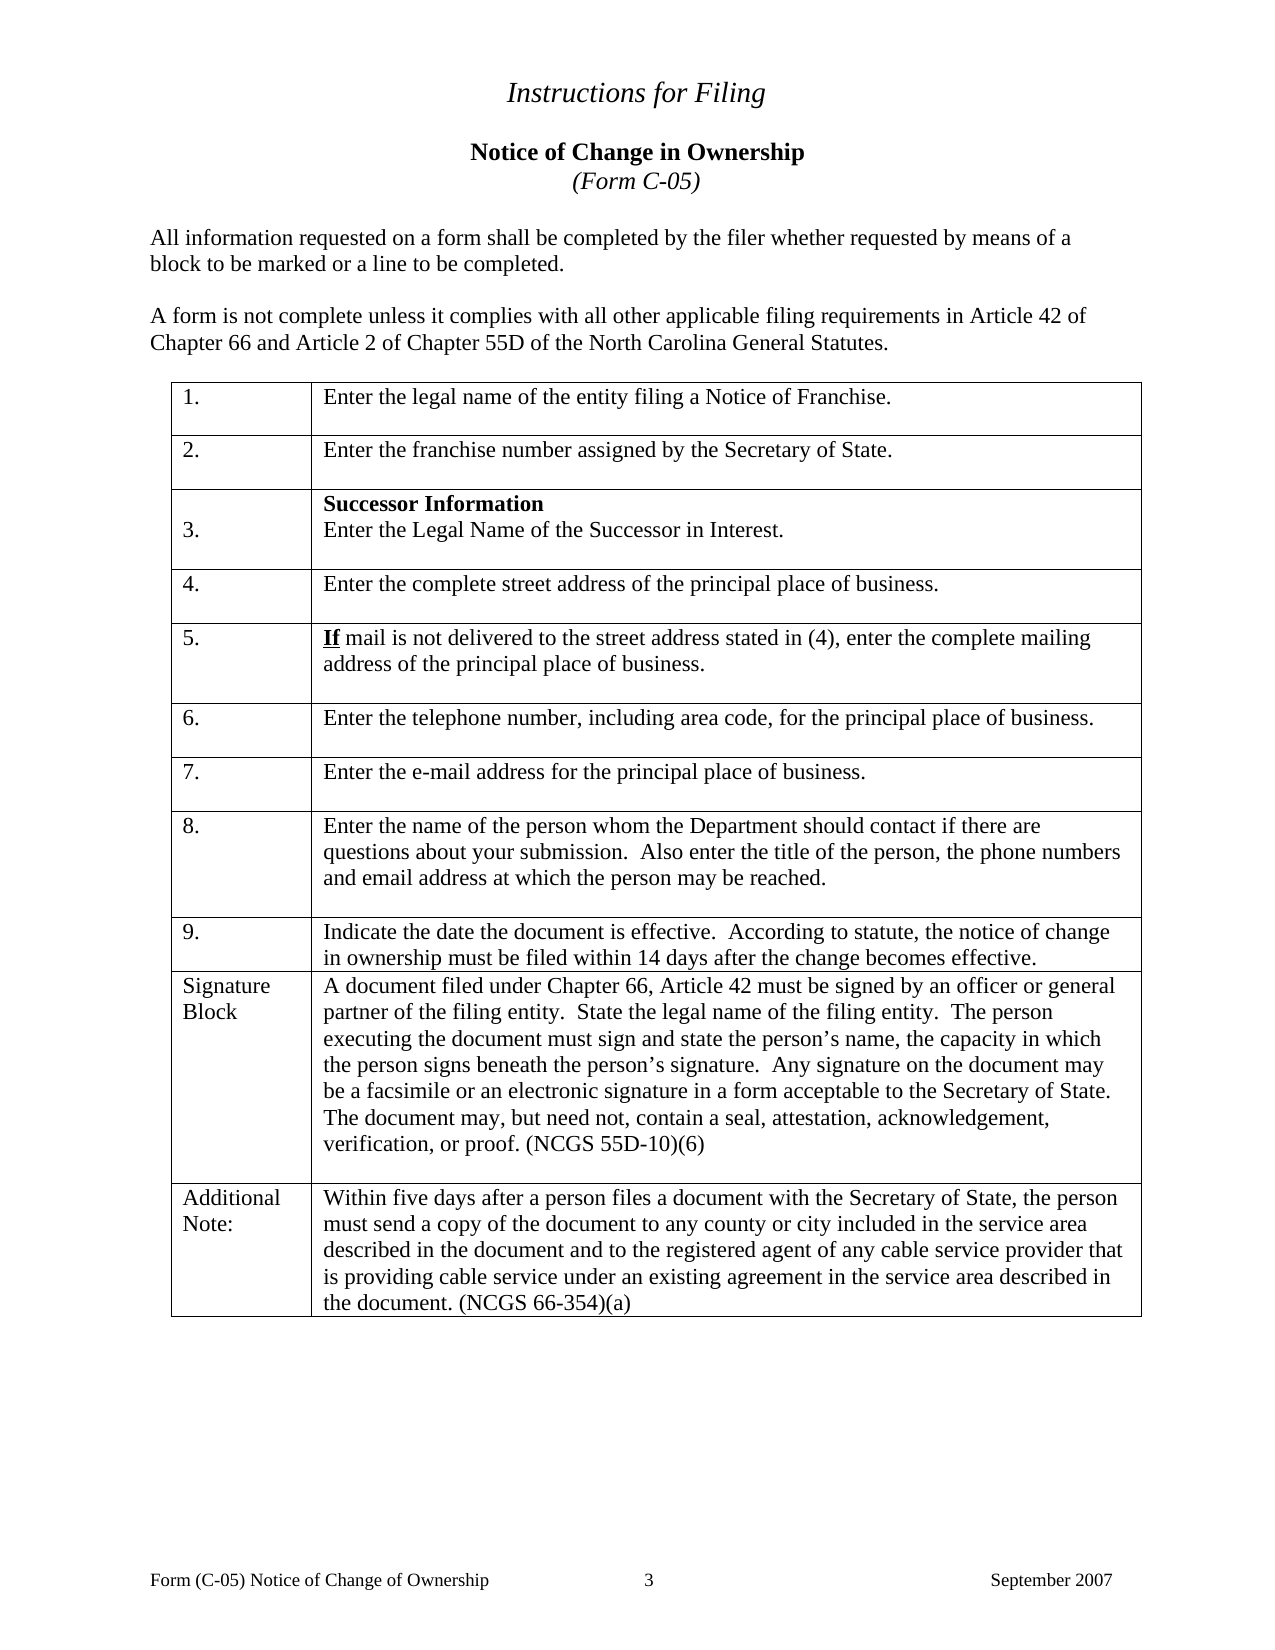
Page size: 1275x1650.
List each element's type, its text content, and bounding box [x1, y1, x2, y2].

table_cell Enter the complete street address of the principal place of business. [312, 570, 1141, 623]
text (Form C-05) [150, 166, 1125, 195]
text All information requested on a form shall be completed by the filer whether requested by means of a block to be marked or a line to be completed. [150, 223, 1125, 276]
table_cell Signature Block [172, 972, 311, 1183]
table_cell 4. [172, 570, 311, 623]
table_cell 9. [172, 918, 311, 971]
table_cell A document filed under Chapter 66, Article 42 must be signed by an officer or general partner of the filing entity. State the legal name of the filing entity. The person executing the document must sign and state the person’s name, the capacity in which the person signs beneath the person’s signature. Any signature on the document may be a facsimile or an electronic signature in a form acceptable to the Secretary of State. The document may, but need not, contain a seal, attestation, acknowledgement, verification, or proof. (NCGS 55D-10)(6) [312, 972, 1141, 1183]
table_header 1. [172, 383, 311, 435]
table_cell Within five days after a person files a document with the Secretary of State, the person must send a copy of the document to any county or city included in the service area described in the document and to the registered agent of any cable service provider that is providing cable service under an existing agreement in the service area described in the document. (NCGS 66-354)(a) [312, 1184, 1141, 1316]
text Instructions for Filing [150, 75, 1125, 108]
text A form is not complete unless it complies with all other applicable filing requirements in Article 42 of Chapter 66 and Article 2 of Chapter 55D of the North Carolina General Statutes. [150, 303, 1125, 355]
table_cell 3. [172, 490, 311, 569]
table_cell 6. [172, 704, 311, 757]
table_cell If mail is not delivered to the street address stated in (4), enter the complete mailing address of the principal place of business. [312, 624, 1141, 703]
table_cell 2. [172, 436, 311, 489]
table_cell Enter the e-mail address for the principal place of business. [312, 758, 1141, 811]
text Notice of Change in Ownership [150, 137, 1125, 166]
table_cell Additional Note: [172, 1184, 311, 1316]
table_cell Enter the name of the person whom the Department should contact if there are questions about your submission. Also enter the title of the person, the phone numbers and email address at which the person may be reached. [312, 812, 1141, 917]
table_cell 7. [172, 758, 311, 811]
table_header Enter the legal name of the entity filing a Notice of Franchise. [312, 383, 1141, 435]
table_cell Enter the franchise number assigned by the Secretary of State. [312, 436, 1141, 489]
table_cell Indicate the date the document is effective. According to statute, the notice of change in ownership must be filed within 14 days after the change becomes effective. [312, 918, 1141, 971]
table_cell 8. [172, 812, 311, 917]
table_cell 5. [172, 624, 311, 703]
table_cell Enter the telephone number, including area code, for the principal place of business. [312, 704, 1141, 757]
table_cell Successor Information Enter the Legal Name of the Successor in Interest. [312, 490, 1141, 569]
